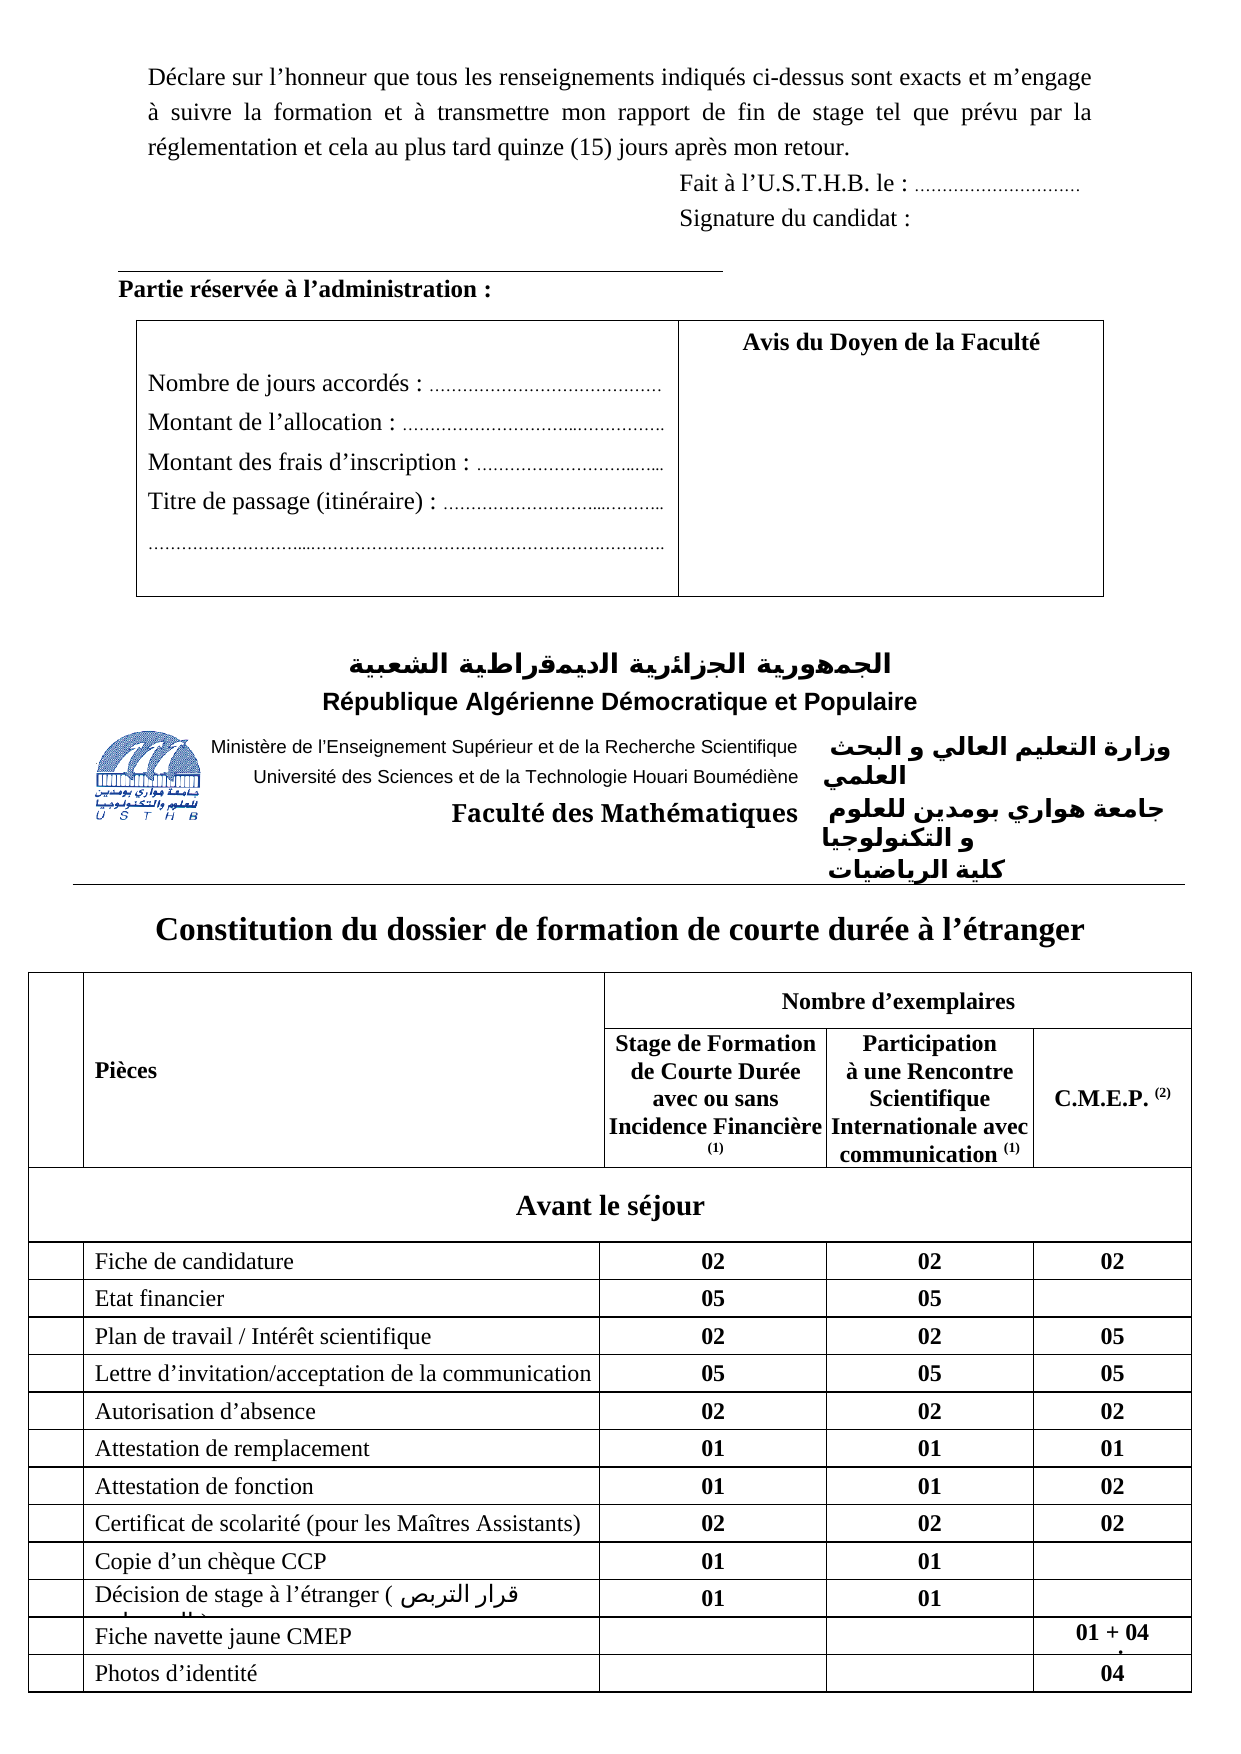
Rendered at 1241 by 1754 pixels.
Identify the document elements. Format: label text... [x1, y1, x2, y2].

table_cell [29, 1318, 83, 1354]
table_cell 02 [827, 1505, 1033, 1541]
table_cell 01 [600, 1543, 826, 1579]
table_cell [29, 1393, 83, 1429]
table_cell [29, 1505, 83, 1541]
table_cell [29, 1543, 83, 1579]
table_cell [1034, 1543, 1191, 1579]
table_header Nombre d’exemplaires [605, 973, 1191, 1028]
table_cell 05 [827, 1280, 1033, 1316]
table_cell [600, 1655, 826, 1691]
table_cell 01 [1034, 1430, 1191, 1466]
table_cell [29, 1243, 83, 1279]
table_header Nombre de jours accordés : …………………………………… Montant de l’allocation : …………………………..……………. Montant des frais d’inscription : ………………………..…... Titre de passage (itinéraire) : ………………………...……….. ………………………...………………………………………………………. [137, 321, 678, 596]
table_cell [827, 1655, 1033, 1691]
table_cell 02 [1034, 1505, 1191, 1541]
table_cell Fiche de candidature [84, 1243, 599, 1279]
table_cell 01 + 04 copies [1034, 1618, 1191, 1654]
table_cell Copie d’un chèque CCP [84, 1543, 599, 1579]
table_header ‏ وزارة‏‏‏ التعليم ‏‏العالي ‏و البحث ‏العلمي جامعة هواري بومدين للعلوم و التكنولوجيا كلية الرياضيات [810, 728, 1185, 884]
table_cell 05 [1034, 1355, 1191, 1391]
table_header [73, 728, 210, 884]
table_cell 05 [827, 1355, 1033, 1391]
table_cell 02 [600, 1393, 826, 1429]
table_cell Fiche navette jaune CMEP [84, 1618, 599, 1654]
table_cell C.M.E.P. (2) [1034, 1029, 1191, 1167]
table_cell 04 [1034, 1655, 1191, 1691]
table_cell Attestation de remplacement [84, 1430, 599, 1466]
table_cell Lettre d’invitation/acceptation de la communication [84, 1355, 599, 1391]
table_header Ministère de l’Enseignement Supérieur et de Université des Sciences et de Boumédiène Faculté des Mathématiques [210, 728, 809, 884]
table_cell 01 [827, 1468, 1033, 1504]
table_cell 05 [600, 1280, 826, 1316]
table_cell [1034, 1580, 1191, 1616]
table_cell Décision de stage à l’étranger (قرار التربص بالخـــــارج) [84, 1580, 599, 1616]
table_cell [29, 1468, 83, 1504]
table_cell 02 [1034, 1393, 1191, 1429]
table_cell 01 [600, 1430, 826, 1466]
text Fait à l’U.S.T.H.B. le : ………………………… [679, 163, 1093, 198]
text Constitution du dossier de formation de courte durée à l’étranger [148, 909, 1093, 948]
table_cell Plan de travail / Intérêt scientifique [84, 1318, 599, 1354]
table_cell 01 [827, 1430, 1033, 1466]
table_cell [29, 1618, 83, 1654]
text ﺍﻟﺠﻤﻫﻭﺭﻴﺔ ‌ﺍﻟﺠﺯﺍﺌﺭﻴﺔ ﺍﻟﺩﻴﻤﻗﺭﺍﻁﻴﺔ ﺍﻟﺸﻌﺒﻴﺔ [148, 649, 1093, 680]
table_header Avis du Doyen de la Faculté [679, 321, 1103, 596]
table_cell 05 [600, 1355, 826, 1391]
table_cell Participation à une Rencontre Scientifique Internationale avec communication (1) [827, 1029, 1033, 1167]
table_cell Certificat de scolarité (pour les Maîtres Assistants) [84, 1505, 599, 1541]
table_cell 02 [827, 1393, 1033, 1429]
table_cell 01 [827, 1543, 1033, 1579]
table_cell 01 [827, 1580, 1033, 1616]
table_cell 01 [600, 1468, 826, 1504]
table_cell 02 [600, 1505, 826, 1541]
table_cell Etat financier [84, 1280, 599, 1316]
table_cell [29, 1280, 83, 1316]
table_cell 02 [827, 1243, 1033, 1279]
text Signature du candidat : [679, 198, 1093, 234]
text Partie réservée à l’administration : [118, 272, 723, 303]
table_cell [29, 1430, 83, 1466]
table_cell 01 [600, 1580, 826, 1616]
table_cell 05 [1034, 1318, 1191, 1354]
table_cell Avant le séjour [29, 1168, 1191, 1241]
table_cell [827, 1618, 1033, 1654]
table_cell Attestation de fonction [84, 1468, 599, 1504]
picture [83, 727, 210, 828]
table_cell 02 [1034, 1243, 1191, 1279]
text République Algérienne Démocratique et Populaire [148, 687, 1093, 715]
table_cell 02 [600, 1243, 826, 1279]
table_cell [600, 1618, 826, 1654]
table_cell Stage de Formation de Courte Durée avec ou sans Incidence Financière (1) [605, 1029, 826, 1167]
table_cell 02 [600, 1318, 826, 1354]
text Déclare sur l’honneur que tous les renseignements indiqués ci-dessus sont exacts et m’engage à suivre la formation et à transmettre mon rapport de fin de stage tel que prévu par la réglementation et cela au plus tard quinze (15) jours après mon retour. [148, 57, 1093, 163]
table_cell [29, 1655, 83, 1691]
table_cell [29, 1580, 83, 1616]
table_cell 02 [1034, 1468, 1191, 1504]
table_cell [1034, 1280, 1191, 1316]
table_cell 02 [827, 1318, 1033, 1354]
table_cell [29, 1355, 83, 1391]
table_cell Autorisation d’absence [84, 1393, 599, 1429]
table_header Pièces [84, 973, 604, 1167]
table_cell Photos d’identité [84, 1655, 599, 1691]
table_header [29, 973, 83, 1167]
